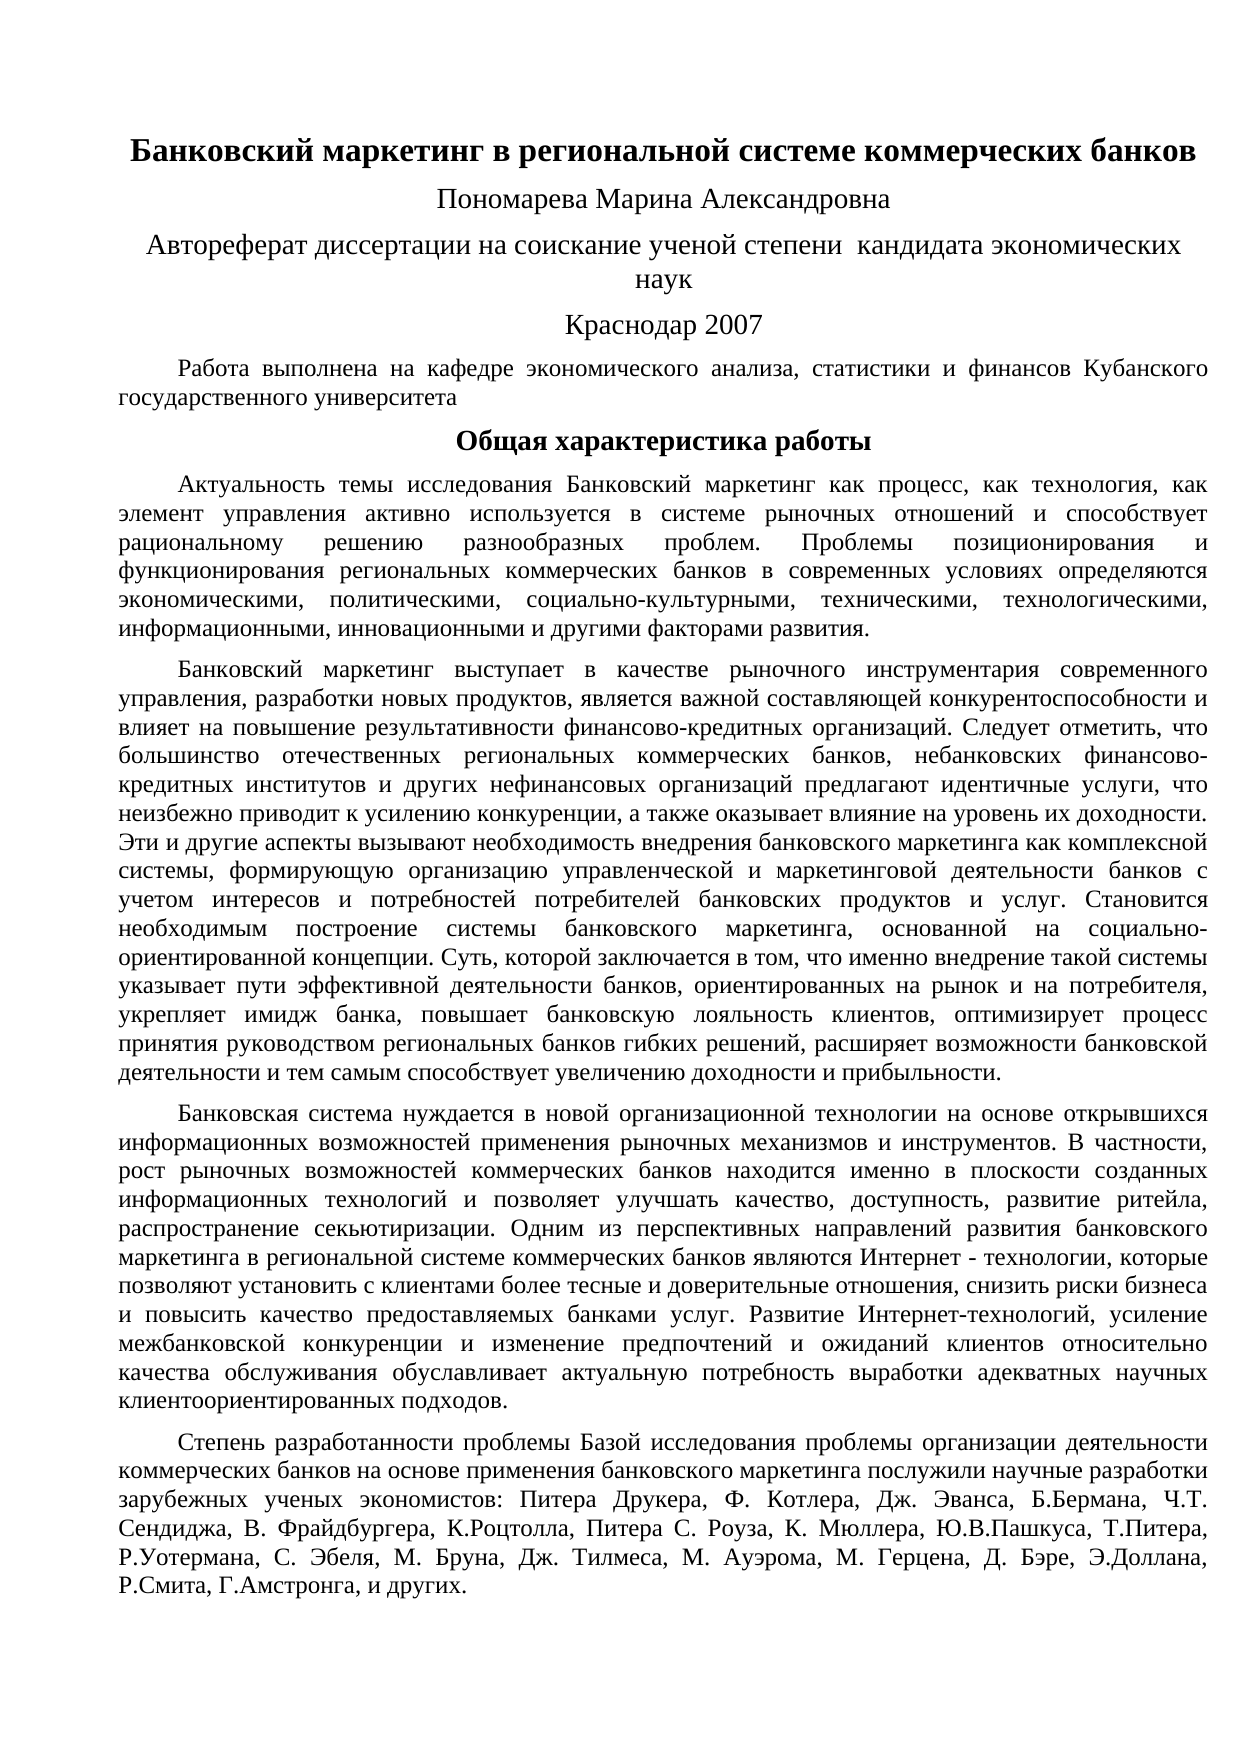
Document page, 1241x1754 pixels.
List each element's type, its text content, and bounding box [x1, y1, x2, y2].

text Банковский маркетинг выступает в качестве рыночного инструментария современного управления, разработки новых продуктов, является важной составляющей конкурентоспособности и влияет на повышение результативности финансово-кредитных организаций. Следует отметить, что большинство отечественных региональных коммерческих банков, небанковских финансово-кредитных институтов и других нефинансовых организаций предлагают идентичные услуги, что неизбежно приводит к усилению конкуренции, а также оказывает влияние на уровень их доходности. Эти и другие аспекты вызывают необходимость внедрения банковского маркетинга как комплексной системы, формирующую организацию управленческой и маркетинговой деятельности банков с учетом интересов и потребностей потребителей банковских продуктов и услуг. Становится необходимым построение системы банковского маркетинга, основанной на социально-ориентированной концепции. Суть, которой заключается в том, что именно внедрение такой системы указывает пути эффективной деятельности банков, ориентированных на рынок и на потребителя, укрепляет имидж банка, повышает банковскую лояльность клиентов, оптимизирует процесс принятия руководством региональных банков гибких решений, расширяет возможности банковской деятельности и тем самым способствует увеличению доходности и прибыльности. [118, 654, 1209, 1085]
text Общая характеристика работы [118, 423, 1209, 457]
text Автореферат диссертации на соискание ученой степени кандидата экономических наук [118, 227, 1209, 294]
text Пономарева Марина Александровна [118, 181, 1209, 215]
text Краснодар 2007 [118, 307, 1209, 341]
text Банковская система нуждается в новой организационной технологии на основе открывшихся информационных возможностей применения рыночных механизмов и инструментов. В частности, рост рыночных возможностей коммерческих банков находится именно в плоскости созданных информационных технологий и позволяет улучшать качество, доступность, развитие ритейла, распространение секьютиризации. Одним из перспективных направлений развития банковского маркетинга в региональной системе коммерческих банков являются Интернет - технологии, которые позволяют установить с клиентами более тесные и доверительные отношения, снизить риски бизнеса и повысить качество предоставляемых банками услуг. Развитие Интернет-технологий, усиление межбанковской конкуренции и изменение предпочтений и ожиданий клиентов относительно качества обслуживания обуславливает актуальную потребность выработки адекватных научных клиентоориентированных подходов. [118, 1098, 1209, 1414]
text Банковский маркетинг в региональной системе коммерческих банков [118, 131, 1209, 169]
text Актуальность темы исследования Банковский маркетинг как процесс, как технология, как элемент управления активно используется в системе рыночных отношений и способствует рациональному решению разнообразных проблем. Проблемы позиционирования и функционирования региональных коммерческих банков в современных условиях определяются экономическими, политическими, социально-культурными, техническими, технологическими, информационными, инновационными и другими факторами развития. [118, 469, 1209, 642]
text Работа выполнена на кафедре экономического анализа, статистики и финансов Кубанского государственного университета [118, 353, 1209, 411]
text Степень разработанности проблемы Базой исследования проблемы организации деятельности коммерческих банков на основе применения банковского маркетинга послужили научные разработки зарубежных ученых экономистов: Питера Друкера, Ф. Котлера, Дж. Эванса, Б.Бермана, Ч.Т. Сендиджа, В. Фрайдбургера, К.Роцтолла, Питера С. Роуза, К. Мюллера, Ю.В.Пашкуса, Т.Питера, Р.Уотермана, С. Эбеля, М. Бруна, Дж. Тилмеса, М. Ауэрома, М. Герцена, Д. Бэре, Э.Доллана, Р.Смита, Г.Амстронга, и других. [118, 1427, 1209, 1599]
